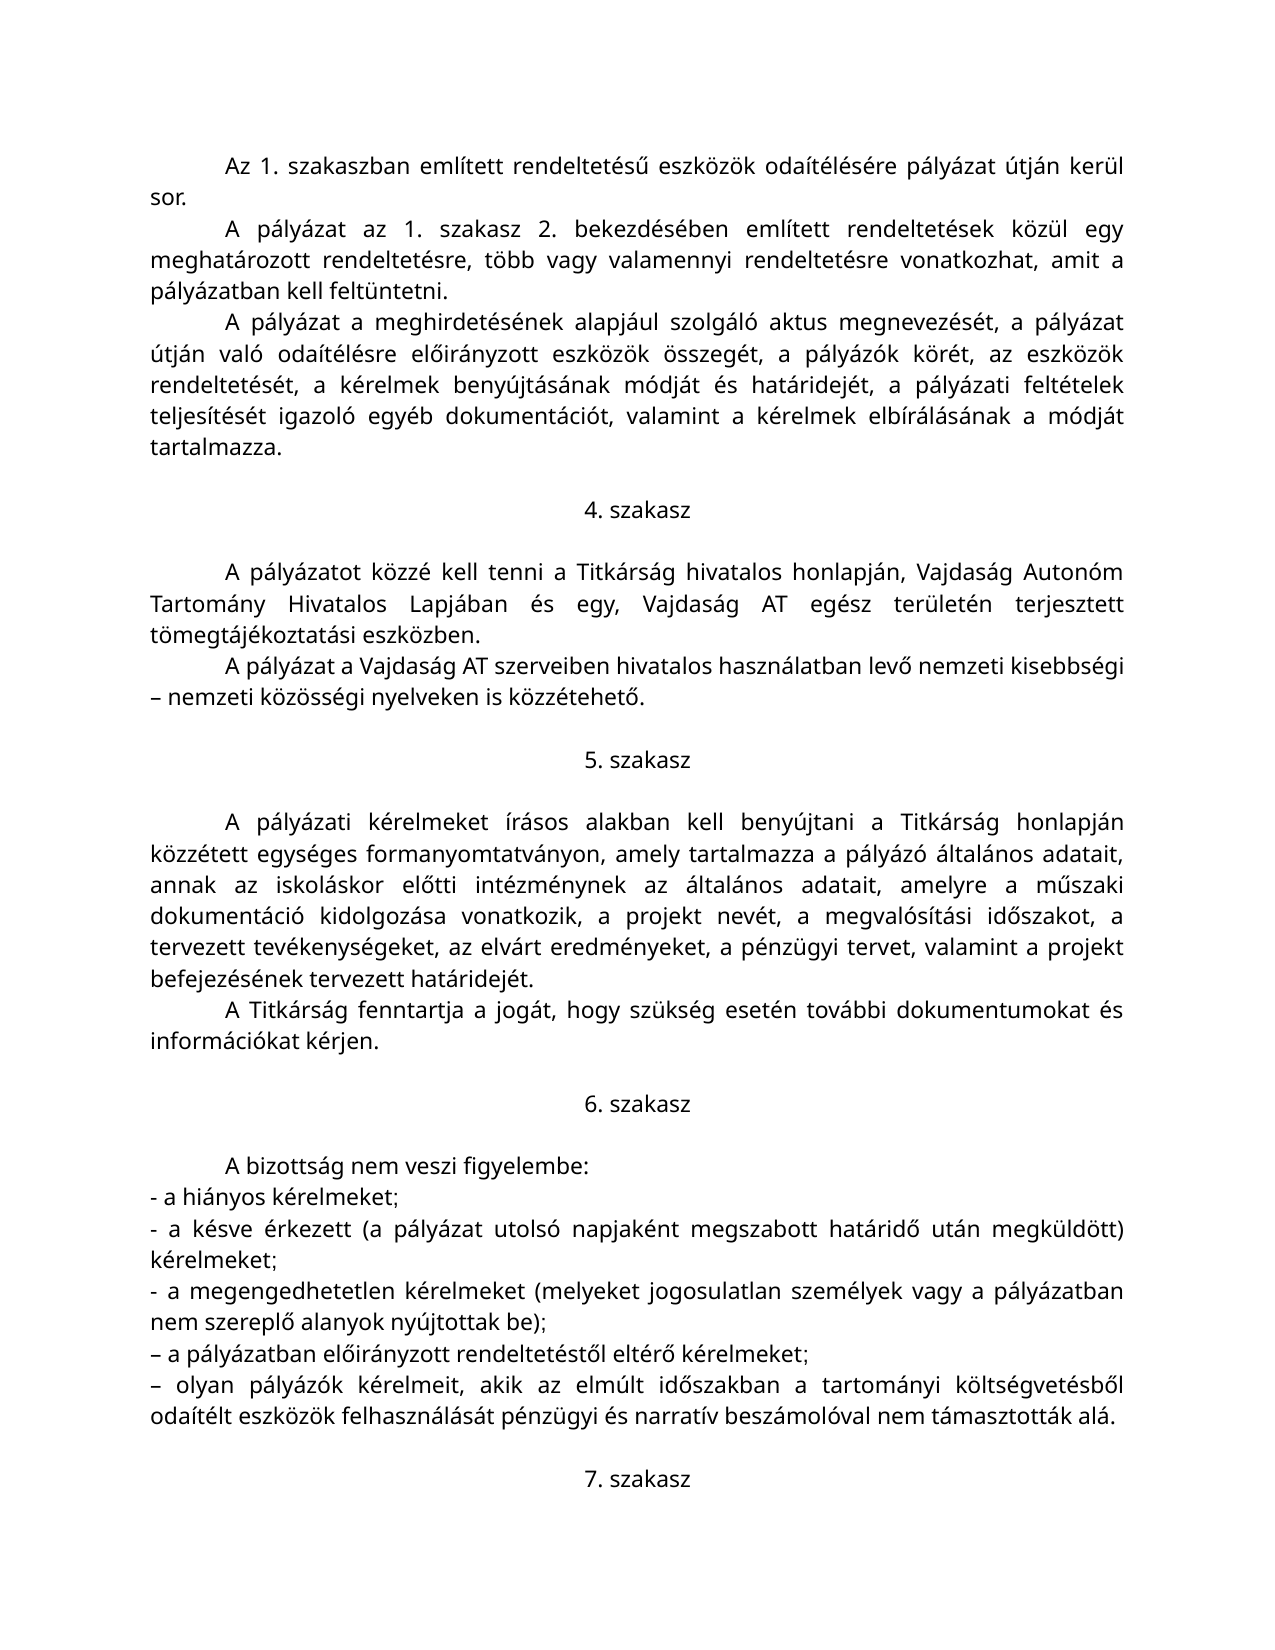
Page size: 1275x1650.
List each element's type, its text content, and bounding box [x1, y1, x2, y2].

text - a hiányos kérelmeket; [150, 1181, 1125, 1212]
text A bizottság nem veszi figyelembe: [150, 1150, 1125, 1181]
text A pályázat a Vajdaság AT szerveiben hivatalos használatban levő nemzeti kisebbségi – nemzeti közösségi nyelveken is közzétehető. [150, 650, 1125, 712]
text 5. szakasz [150, 744, 1125, 775]
text – a pályázatban előirányzott rendeltetéstől eltérő kérelmeket; [150, 1337, 1125, 1369]
text A pályázatot közzé kell tenni a Titkárság hivatalos honlapján, Vajdaság Autonóm Tartomány Hivatalos Lapjában és egy, Vajdaság AT egész területén terjesztett tömegtájékoztatási eszközben. [150, 556, 1125, 650]
text – olyan pályázók kérelmeit, akik az elmúlt időszakban a tartományi költségvetésből odaítélt eszközök felhasználását pénzügyi és narratív beszámolóval nem támasztották alá. [150, 1369, 1125, 1431]
text - a megengedhetetlen kérelmeket (melyeket jogosulatlan személyek vagy a pályázatban nem szereplő alanyok nyújtottak be); [150, 1275, 1125, 1337]
text A pályázati kérelmeket írásos alakban kell benyújtani a Titkárság honlapján közzétett egységes formanyomtatványon, amely tartalmazza a pályázó általános adatait, annak az iskoláskor előtti intézménynek az általános adatait, amelyre a műszaki dokumentáció kidolgozása vonatkozik, a projekt nevét, a megvalósítási időszakot, a tervezett tevékenységeket, az elvárt eredményeket, a pénzügyi tervet, valamint a projekt befejezésének tervezett határidejét. [150, 806, 1125, 994]
text A pályázat a meghirdetésének alapjául szolgáló aktus megnevezését, a pályázat útján való odaítélésre előirányzott eszközök összegét, a pályázók körét, az eszközök rendeltetését, a kérelmek benyújtásának módját és határidejét, a pályázati feltételek teljesítését igazoló egyéb dokumentációt, valamint a kérelmek elbírálásának a módját tartalmazza. [150, 306, 1125, 462]
text A Titkárság fenntartja a jogát, hogy szükség esetén további dokumentumokat és információkat kérjen. [150, 994, 1125, 1056]
text 4. szakasz [150, 494, 1125, 525]
text A pályázat az 1. szakasz 2. bekezdésében említett rendeltetések közül egy meghatározott rendeltetésre, több vagy valamennyi rendeltetésre vonatkozhat, amit a pályázatban kell feltüntetni. [150, 212, 1125, 306]
text Az 1. szakaszban említett rendeltetésű eszközök odaítélésére pályázat útján kerül sor. [150, 150, 1125, 212]
text - a késve érkezett (a pályázat utolsó napjaként megszabott határidő után megküldött) kérelmeket; [150, 1212, 1125, 1275]
text 7. szakasz [150, 1462, 1125, 1494]
text 6. szakasz [150, 1087, 1125, 1119]
